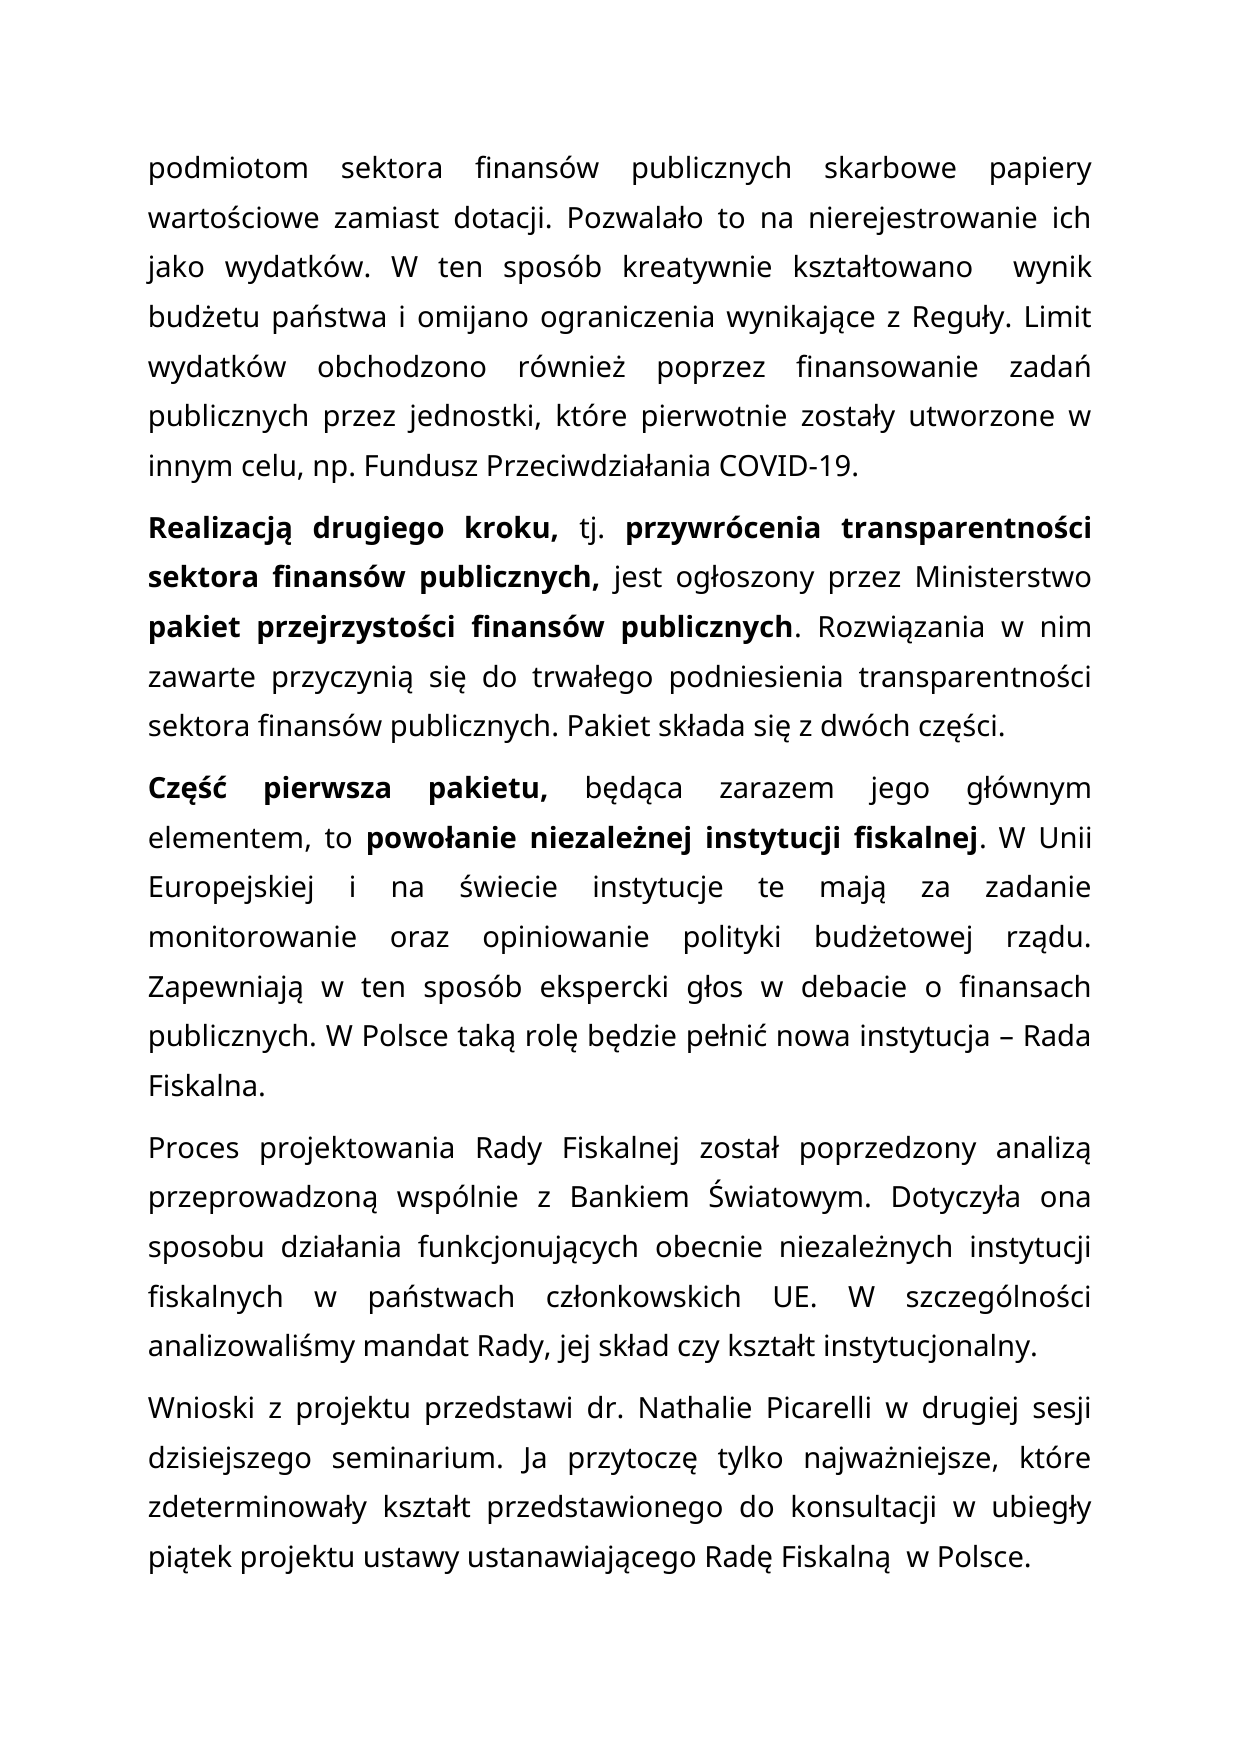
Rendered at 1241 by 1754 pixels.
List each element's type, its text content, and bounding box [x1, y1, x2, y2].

text Realizacją drugiego kroku, tj. przywrócenia transparentności sektora finansów publicznych, jest ogłoszony przez Ministerstwo pakiet przejrzystości finansów publicznych. Rozwiązania w nim zawarte przyczynią się do trwałego podniesienia transparentności sektora finansów publicznych. Pakiet składa się z dwóch części. [148, 507, 1093, 745]
text Część pierwsza pakietu, będąca zarazem jego głównym elementem, to powołanie niezależnej instytucji fiskalnej. W Unii Europejskiej i na świecie instytucje te mają za zadanie monitorowanie oraz opiniowanie polityki budżetowej rządu. Zapewniają w ten sposób ekspercki głos w debacie o finansach publicznych. W Polsce taką rolę będzie pełnić nowa instytucja – Rada Fiskalna. [148, 768, 1093, 1105]
text Proces projektowania Rady Fiskalnej został poprzedzony analizą przeprowadzoną wspólnie z Bankiem Światowym. Dotyczyła ona sposobu działania funkcjonujących obecnie niezależnych instytucji fiskalnych w państwach członkowskich UE. W szczególności analizowaliśmy mandat Rady, jej skład czy kształt instytucjonalny. [148, 1127, 1093, 1365]
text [148, 148, 1093, 485]
text Wnioski z projektu przedstawi dr. Nathalie Picarelli w drugiej sesji dzisiejszego seminarium. Ja przytoczę tylko najważniejsze, które zdeterminowały kształt przedstawionego do konsultacji w ubiegły piątek projektu ustawy ustanawiającego Radę Fiskalną w Polsce. [148, 1388, 1093, 1576]
